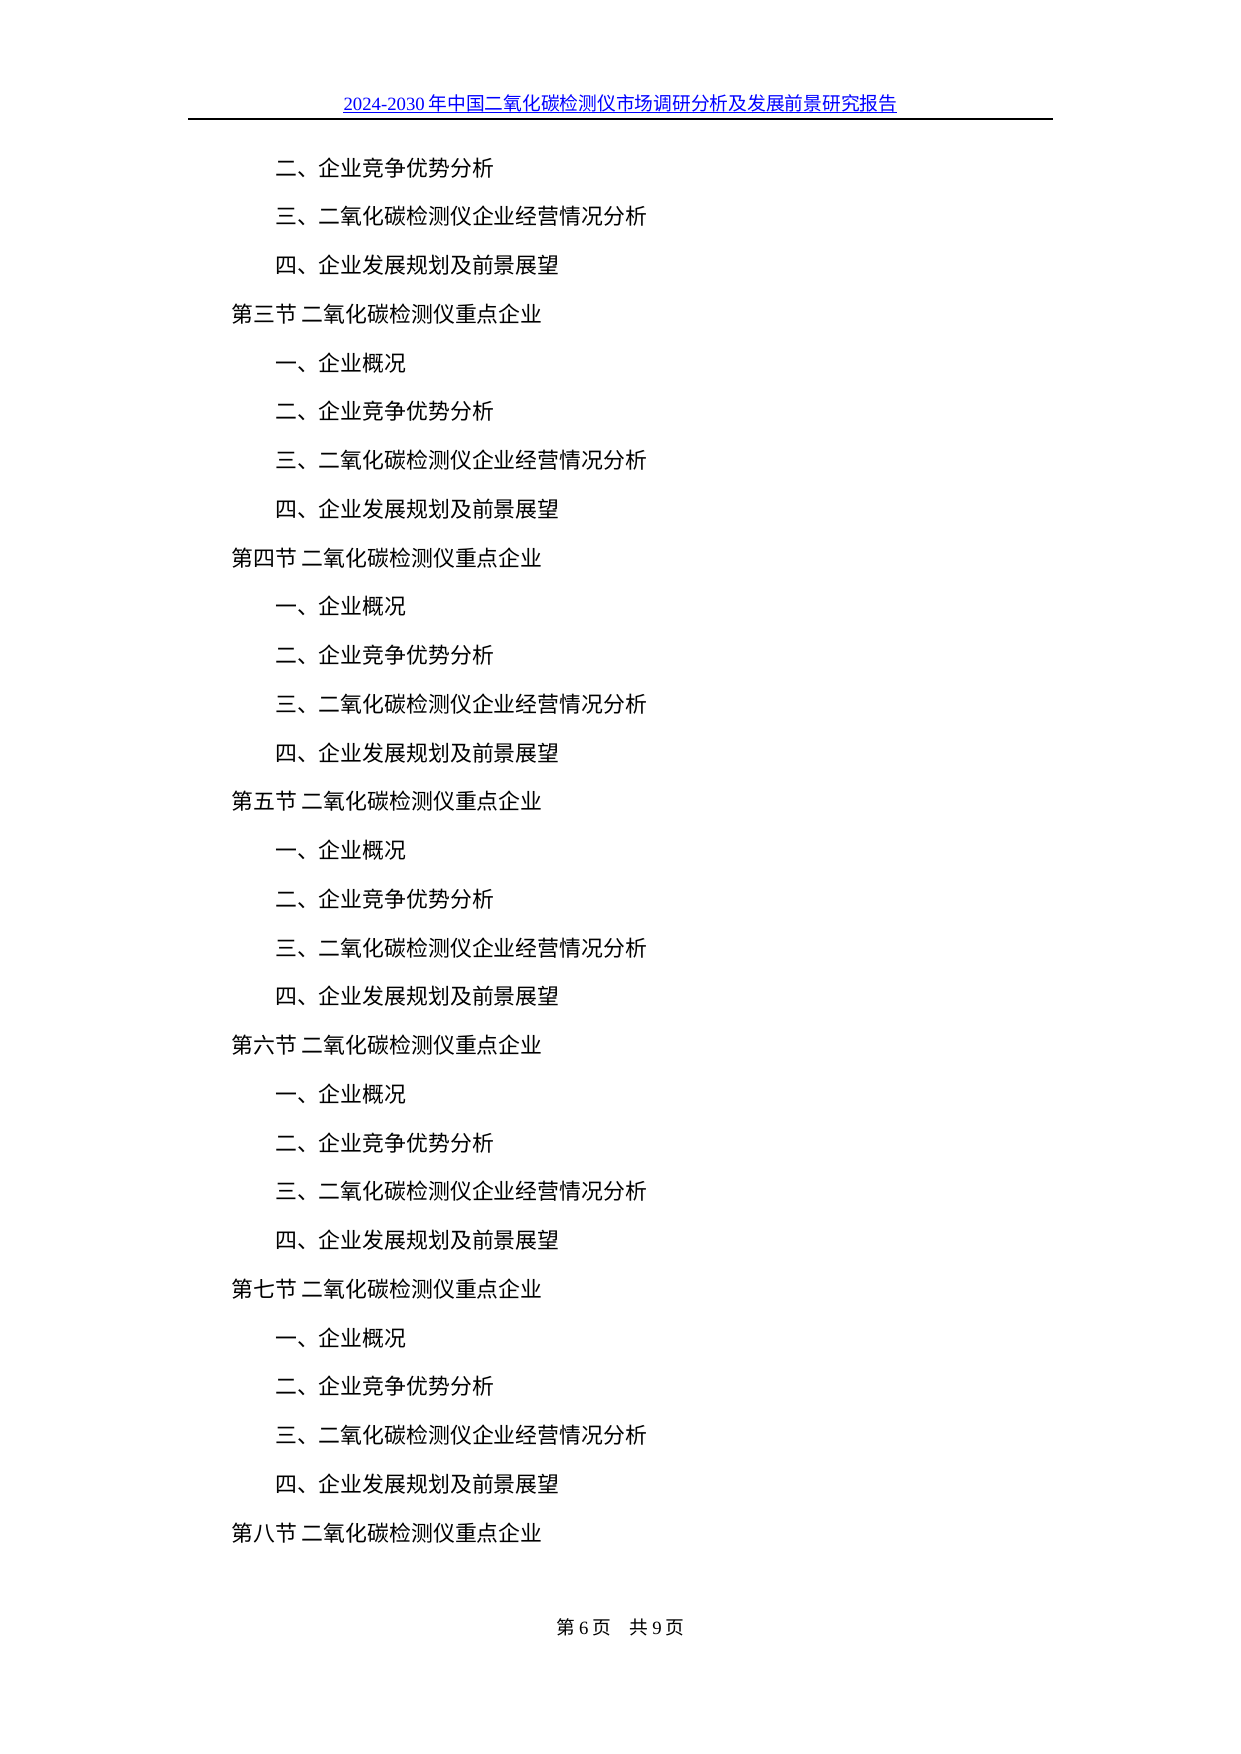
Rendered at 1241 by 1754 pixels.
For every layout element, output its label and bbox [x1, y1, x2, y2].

text [187, 150, 1053, 1548]
